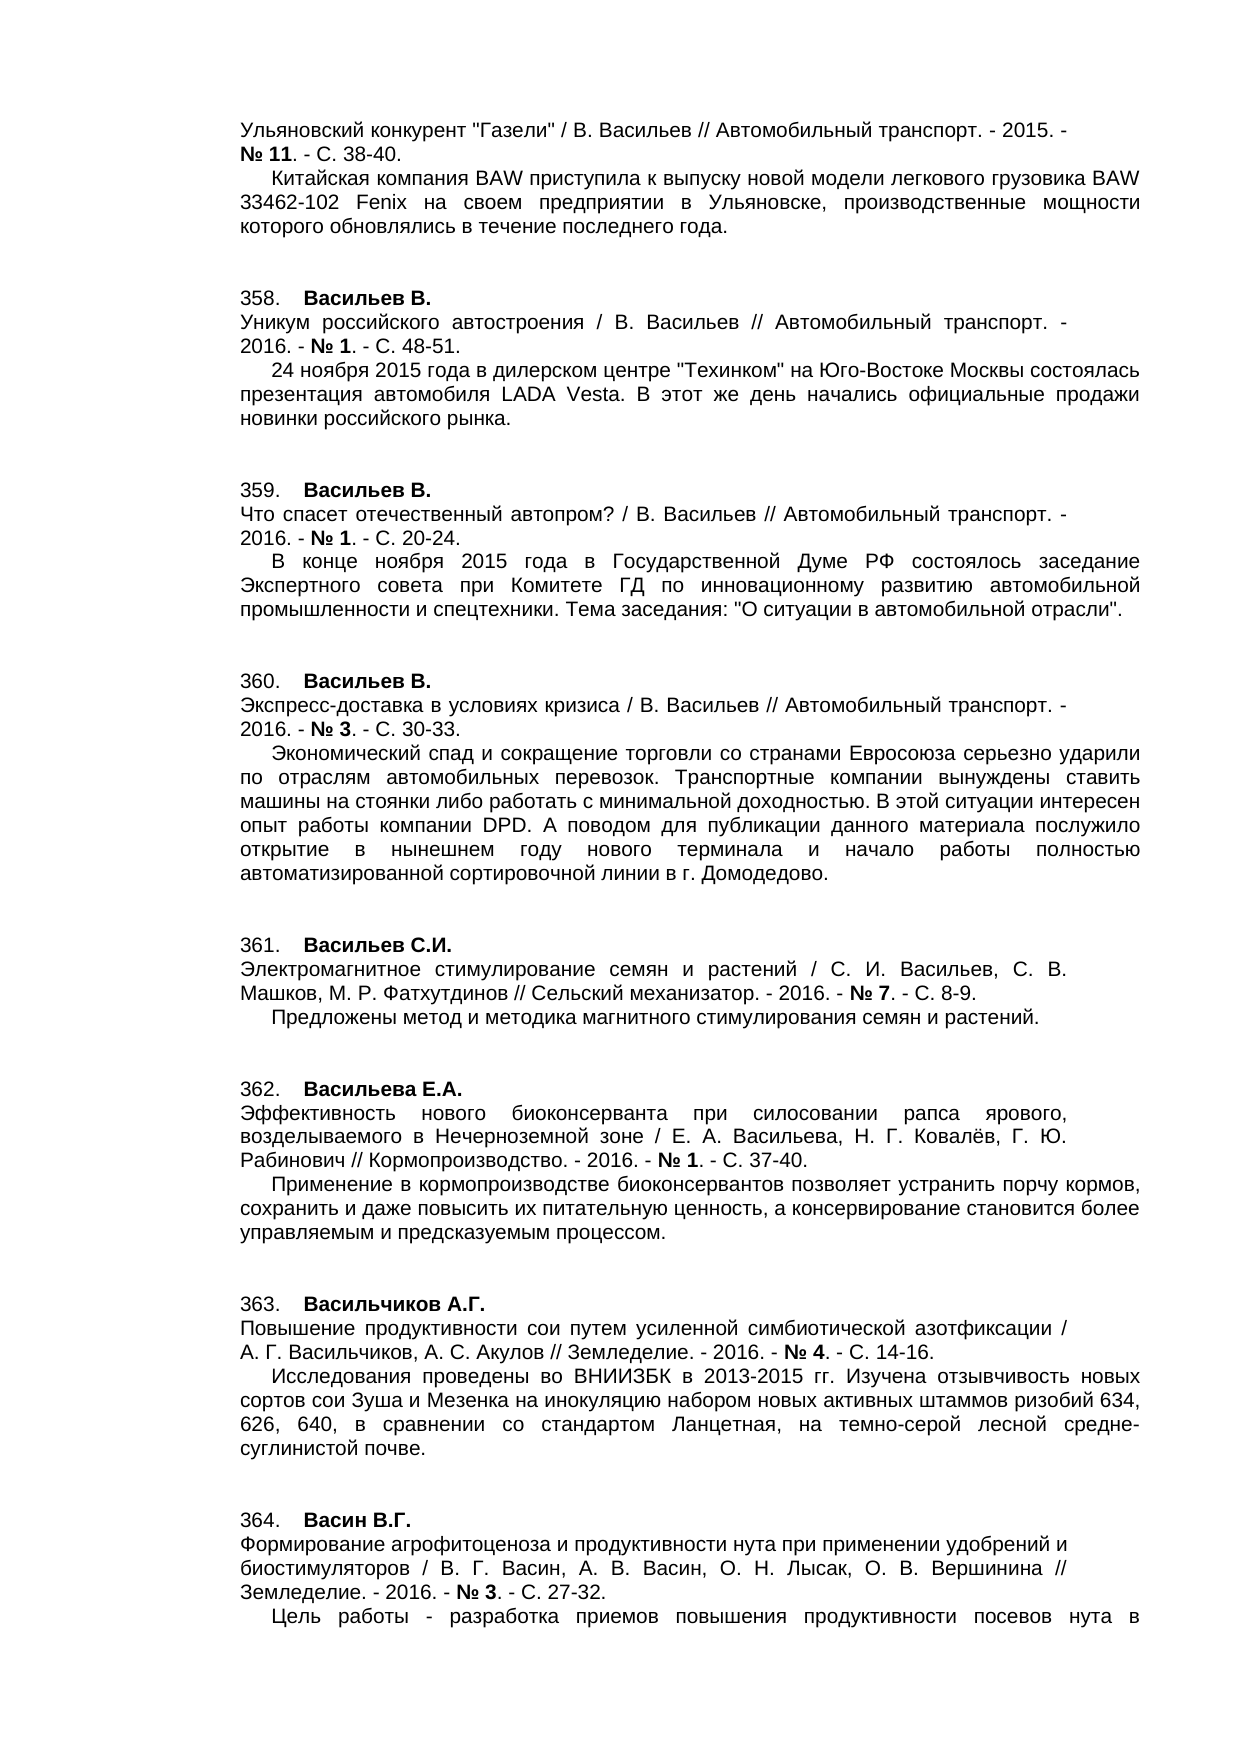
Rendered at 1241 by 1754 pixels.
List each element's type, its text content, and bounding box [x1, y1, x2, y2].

text Экономический спад и сокращение торговли со странами Евросоюза серьезно ударили по отраслям автомобильных перевозок. Транспортные компании вынуждены ставить машины на стоянки либо работать с минимальной доходностью. В этой ситуации интересен опыт работы компании DPD. А поводом для публикации данного материала послужило открытие в нынешнем году нового терминала и начало работы полностью автоматизированной сортировочной линии в г. Домодедово. [240, 741, 1141, 885]
text 362. Васильева Е.А. [240, 1076, 1068, 1100]
text Повышение продуктивности сои путем усиленной симбиотической азотфиксации / А. Г. Васильчиков, А. С. Акулов // Земледелие. - 2016. - № 4. - С. 14-16. [240, 1316, 1068, 1364]
text Формирование агрофитоценоза и продуктивности нута при применении удобрений и биостимуляторов / В. Г. Васин, А. В. Васин, О. Н. Лысак, О. В. Вершинина // Земледелие. - 2016. - № 3. - С. 27-32. [240, 1532, 1068, 1603]
text 364. Васин В.Г. [240, 1508, 1068, 1532]
text Предложены метод и методика магнитного стимулирования семян и растений. [240, 1004, 1141, 1028]
text В конце ноября 2015 года в Государственной Думе РФ состоялось заседание Экспертного совета при Комитете ГД по инновационному развитию автомобильной промышленности и спецтехники. Тема заседания: "О ситуации в автомобильной отрасли". [240, 549, 1141, 621]
text 358. Васильев В. [240, 286, 1068, 310]
text Ульяновский конкурент "Газели" / В. Васильев // Автомобильный транспорт. - 2015. - № 11. - С. 38-40. [240, 118, 1068, 166]
text Что спасет отечественный автопром? / В. Васильев // Автомобильный транспорт. - 2016. - № 1. - С. 20-24. [240, 501, 1068, 549]
text 24 ноября 2015 года в дилерском центре "Техинком" на Юго-Востоке Москвы состоялась презентация автомобиля LADA Vesta. В этот же день начались официальные продажи новинки российского рынка. [240, 358, 1141, 429]
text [240, 1603, 1141, 1627]
text Китайская компания BAW приступила к выпуску новой модели легкового грузовика BAW 33462-102 Fenix на своем предприятии в Ульяновске, производственные мощности которого обновлялись в течение последнего года. [240, 166, 1141, 238]
text Исследования проведены во ВНИИЗБК в 2013-2015 гг. Изучена отзывчивость новых сортов сои Зуша и Мезенка на инокуляцию набором новых активных штаммов ризобий 634, 626, 640, в сравнении со стандартом Ланцетная, на темно-серой лесной средне-суглинистой почве. [240, 1364, 1141, 1460]
text Применение в кормопроизводстве биоконсервантов позволяет устранить порчу кормов, сохранить и даже повысить их питательную ценность, а консервирование становится более управляемым и предсказуемым процессом. [240, 1172, 1141, 1244]
text 363. Васильчиков А.Г. [240, 1292, 1068, 1316]
text 359. Васильев В. [240, 477, 1068, 501]
text Уникум российского автостроения / В. Васильев // Автомобильный транспорт. - 2016. - № 1. - С. 48-51. [240, 310, 1068, 358]
text Эффективность нового биоконсерванта при силосовании рапса ярового, возделываемого в Нечерноземной зоне / Е. А. Васильева, Н. Г. Ковалёв, Г. Ю. Рабинович // Кормопроизводство. - 2016. - № 1. - С. 37-40. [240, 1100, 1068, 1172]
text Электромагнитное стимулирование семян и растений / С. И. Васильев, С. В. Машков, М. Р. Фатхутдинов // Сельский механизатор. - 2016. - № 7. - С. 8-9. [240, 957, 1068, 1004]
text Экспресс-доставка в условиях кризиса / В. Васильев // Автомобильный транспорт. - 2016. - № 3. - С. 30-33. [240, 693, 1068, 741]
text 360. Васильев В. [240, 669, 1068, 693]
text 361. Васильев С.И. [240, 933, 1068, 957]
